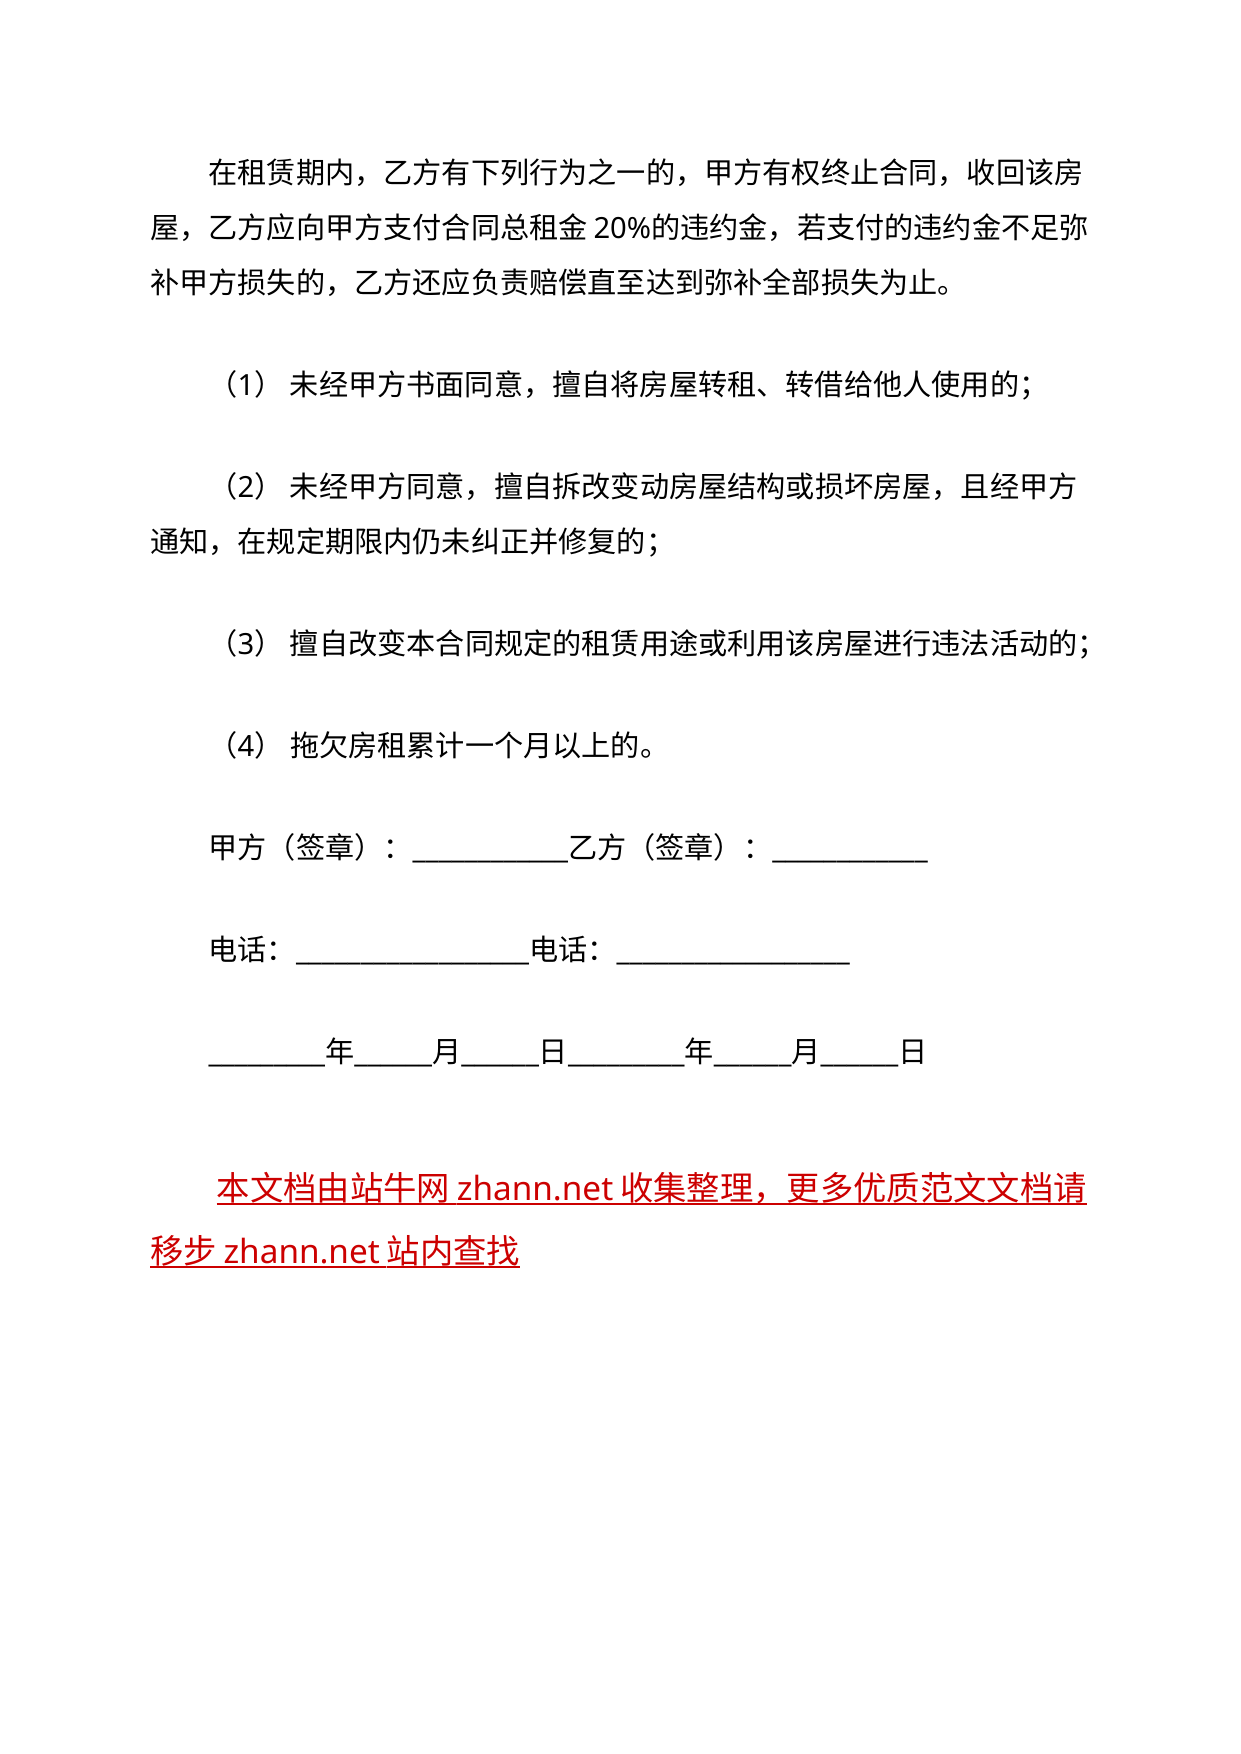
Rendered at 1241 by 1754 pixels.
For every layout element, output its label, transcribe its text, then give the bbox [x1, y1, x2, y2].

text _________年______月______日_________年______月______日 [150, 1028, 1090, 1071]
text 甲方（签章）：____________乙方（签章）：____________ [150, 824, 1090, 867]
text 电话：__________________电话：__________________ [150, 926, 1090, 969]
text 在租赁期内，乙方有下列行为之一的，甲方有权终止合同，收回该房屋，乙方应向甲方支付合同总租金20%的违约金，若支付的违约金不足弥补甲方损失的，乙方还应负责赔偿直至达到弥补全部损失为止。 [150, 150, 1090, 302]
text 本文档由站牛网zhann.net收集整理，更多优质范文文档请移步zhann.net站内查找 [150, 1162, 1090, 1273]
text （3） 擅自改变本合同规定的租赁用途或利用该房屋进行违法活动的； [150, 620, 1090, 663]
text （1） 未经甲方书面同意，擅自将房屋转租、转借给他人使用的； [150, 362, 1090, 404]
text （4） 拖欠房租累计一个月以上的。 [150, 722, 1090, 765]
text （2） 未经甲方同意，擅自拆改变动房屋结构或损坏房屋，且经甲方通知，在规定期限内仍未纠正并修复的； [150, 464, 1090, 561]
